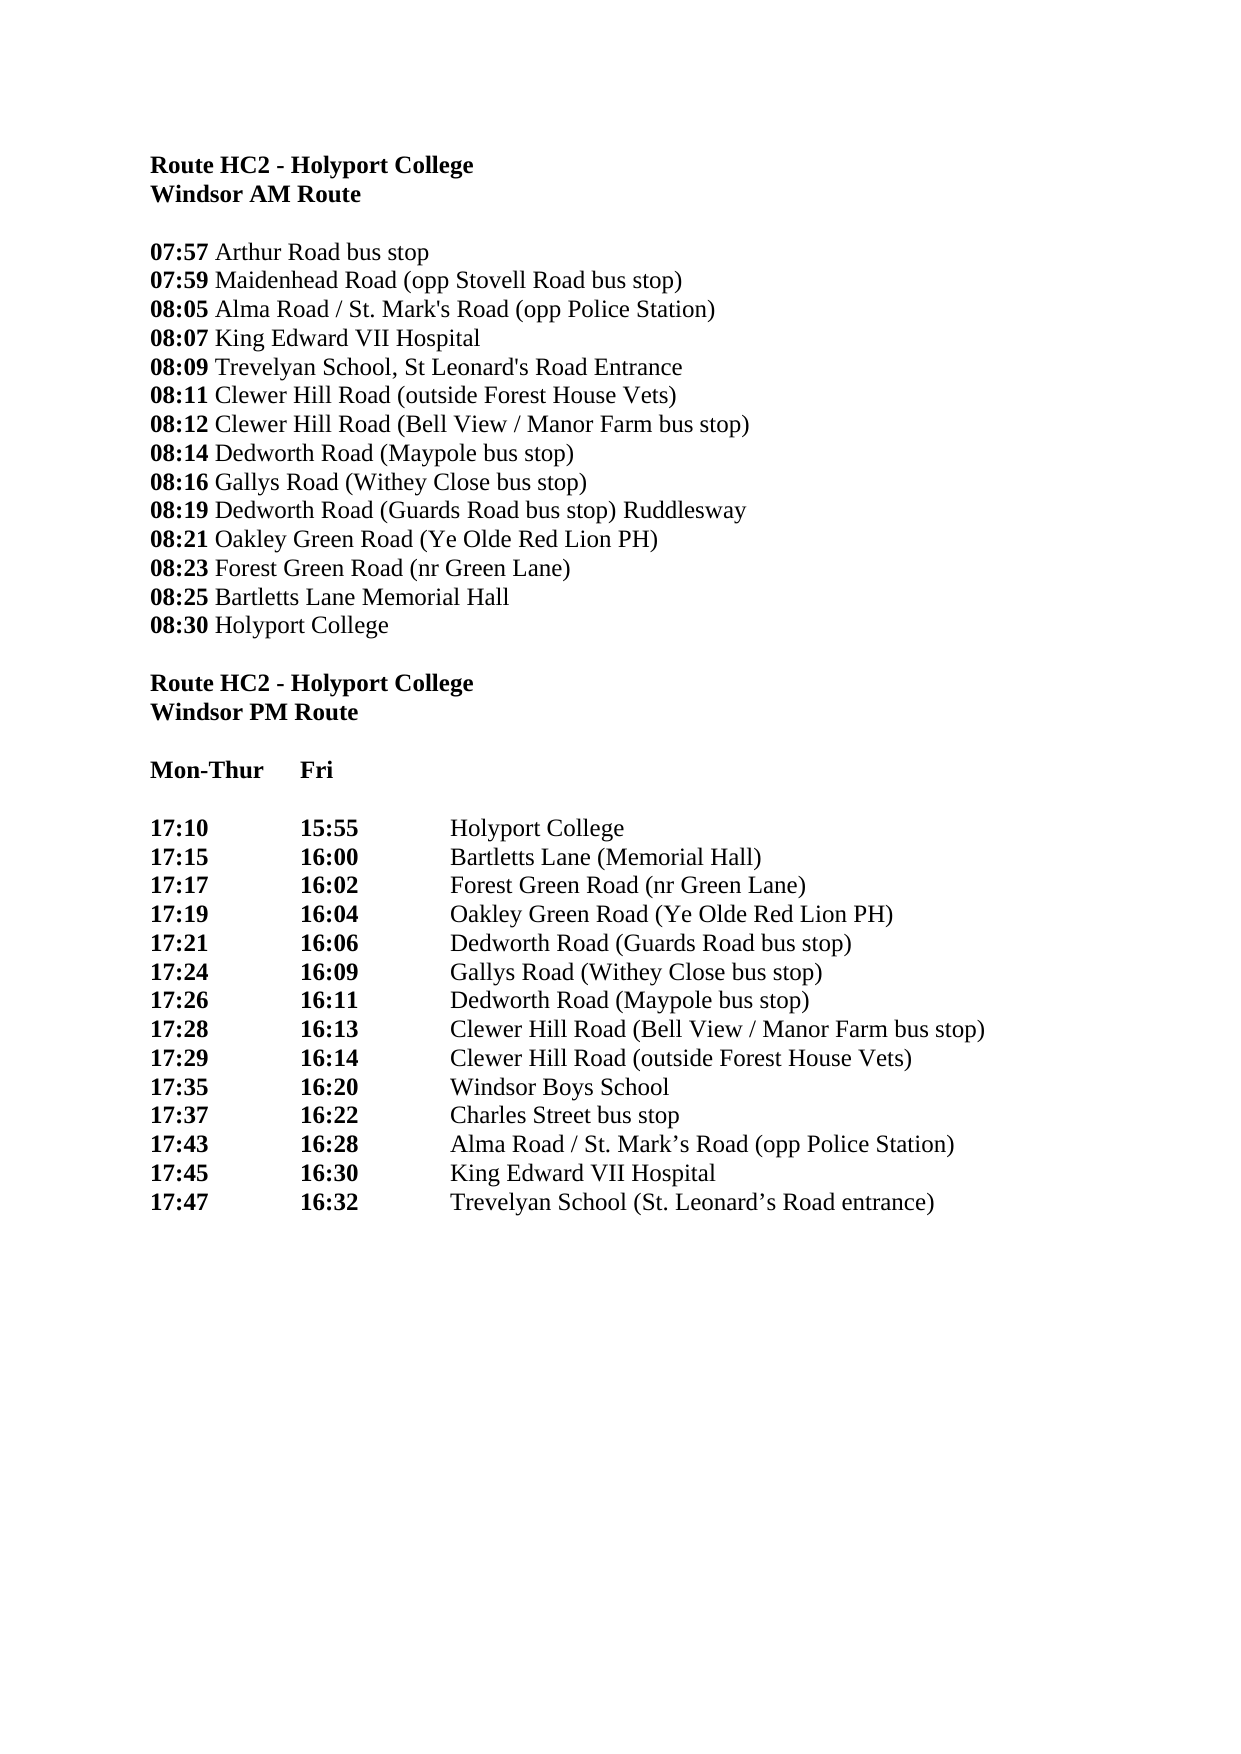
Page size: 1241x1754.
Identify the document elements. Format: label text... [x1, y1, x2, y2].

text 17:10 15:55 Holyport College 17:15 16:00 Bartletts Lane (Memorial Hall) 17:17 16:02 Forest Green Road (nr Green Lane) 17:19 16:04 Oakley Green Road (Ye Olde Red Lion PH) 17:21 16:06 Dedworth Road (Guards Road bus stop) 17:24 16:09 Gallys Road (Withey Close bus stop) 17:26 16:11 Dedworth Road (Maypole bus stop) 17:28 16:13 Clewer Hill Road (Bell View / Manor Farm bus stop) 17:29 16:14 Clewer Hill Road (outside Forest House Vets) 17:35 16:20 Windsor Boys School 17:37 16:22 Charles Street bus stop 17:43 16:28 Alma Road / St. Mark’s Road (opp Police Station) [150, 813, 1090, 1158]
text 17:47 16:32 Trevelyan School (St. Leonard’s Road entrance) [150, 1187, 1090, 1215]
text 17:45 16:30 King Edward VII Hospital [150, 1158, 1090, 1187]
text 08:16 Gallys Road (Withey Close bus stop) [150, 467, 1090, 495]
text 08:21 Oakley Green Road (Ye Olde Red Lion PH) 08:23 Forest Green Road (nr Green Lane) 08:25 Bartletts Lane Memorial Hall 08:30 Holyport College [150, 524, 1090, 639]
text Route HC2 - Holyport College Windsor PM Route [150, 668, 1090, 726]
text 08:19 Dedworth Road (Guards Road bus stop) Ruddlesway [150, 495, 1090, 524]
text Route HC2 - Holyport College Windsor AM Route [150, 150, 1090, 207]
text 07:57 Arthur Road bus stop 07:59 Maidenhead Road (opp Stovell Road bus stop) 08:05 Alma Road / St. Mark's Road (opp Police Station) 08:07 King Edward VII Hospital 08:09 Trevelyan School, St Leonard's Road Entrance 08:11 Clewer Hill Road (outside Forest House Vets) 08:12 Clewer Hill Road (Bell View / Manor Farm bus stop) 08:14 Dedworth Road (Maypole bus stop) [150, 237, 1090, 467]
text Mon-Thur Fri [150, 755, 1090, 784]
